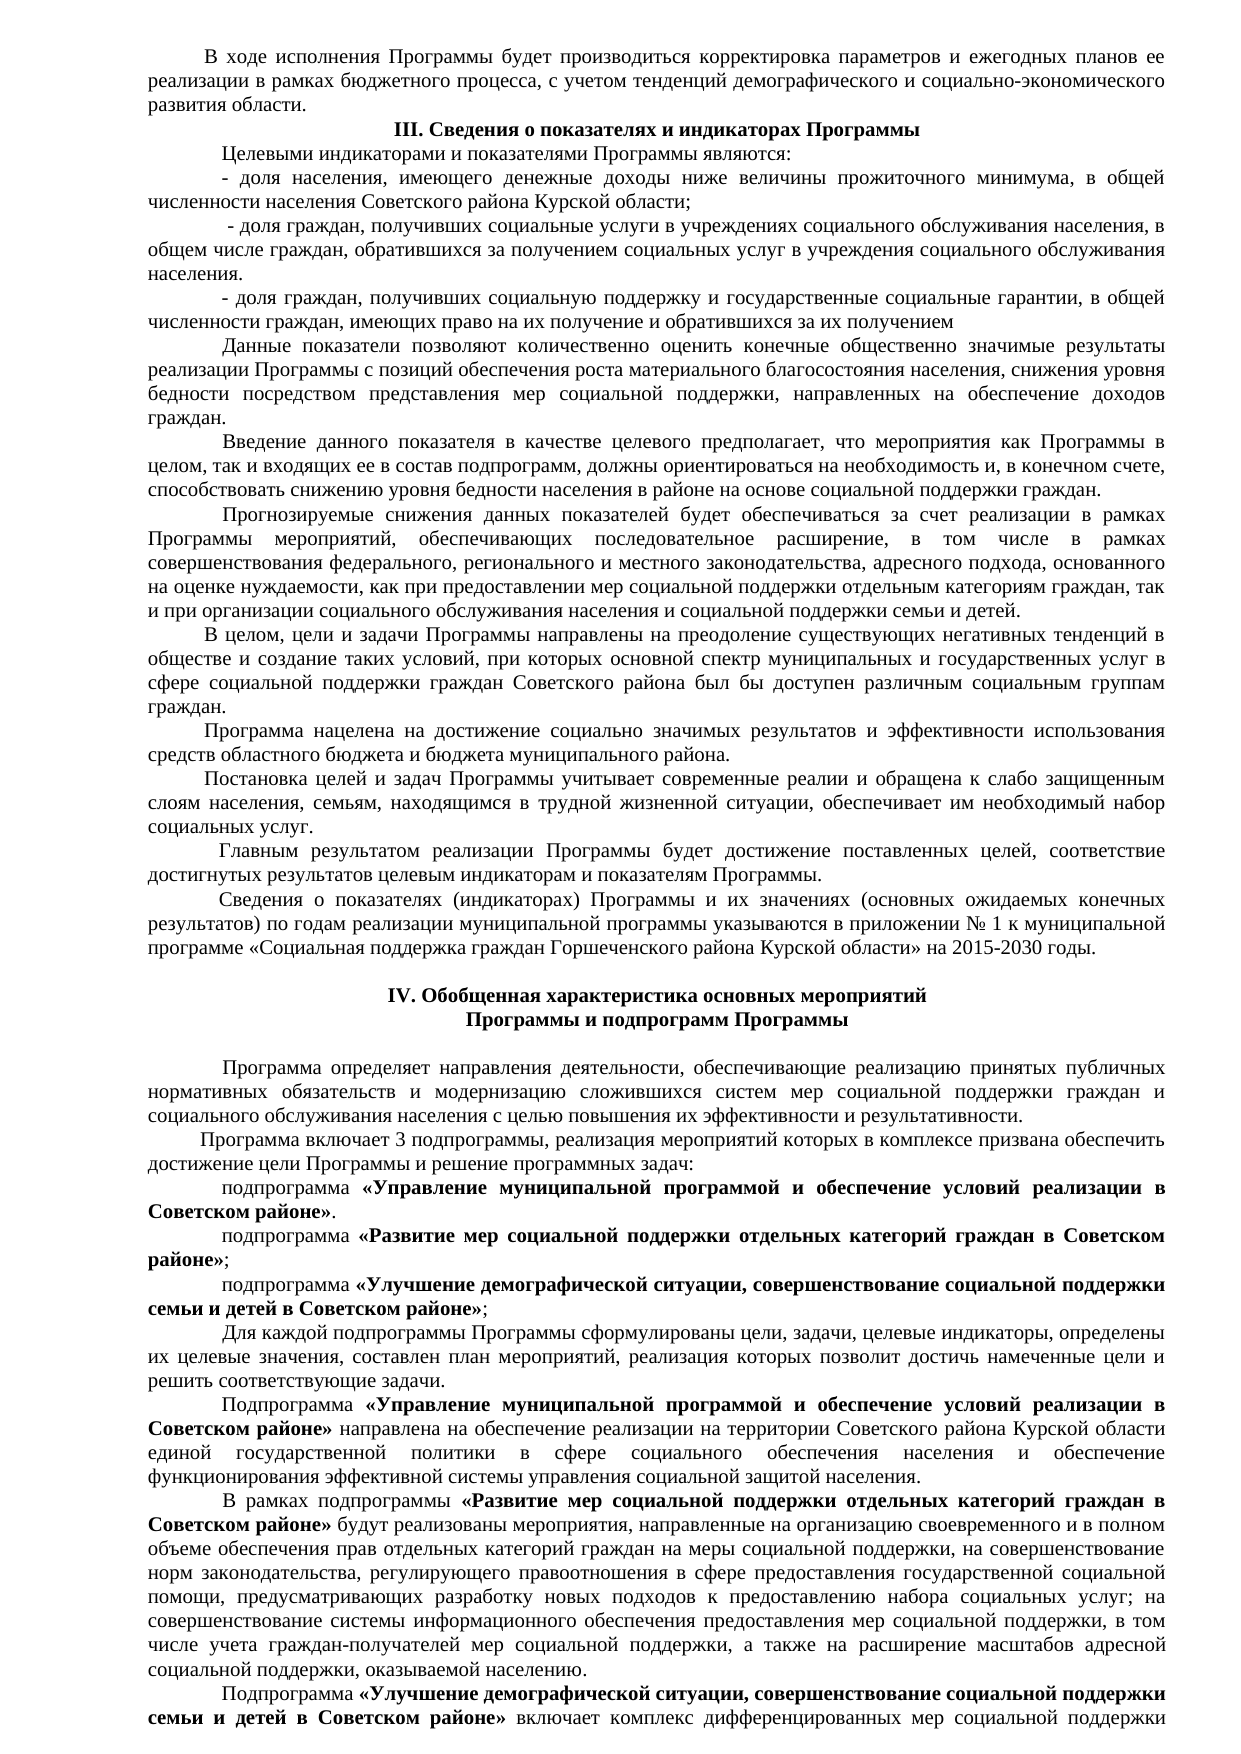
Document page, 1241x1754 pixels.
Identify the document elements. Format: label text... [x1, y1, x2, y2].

text Программа нацелена на достижение социально значимых результатов и эффективности использования средств областного бюджета и бюджета муниципального района. [148, 718, 1166, 766]
text Прогнозируемые снижения данных показателей будет обеспечиваться за счет реализации в рамках Программы мероприятий, обеспечивающих последовательное расширение, в том числе в рамках совершенствования федерального, регионального и местного законодательства, адресного подхода, основанного на оценке нуждаемости, как при предоставлении мер социальной поддержки отдельным категориям граждан, так и при организации социального обслуживания населения и социальной поддержки семьи и детей. [148, 501, 1166, 622]
text Программа включает 3 подпрограммы, реализация мероприятий которых в комплексе призвана обеспечить достижение цели Программы и решение программных задач: [148, 1127, 1166, 1175]
text В рамках подпрограммы «Развитие мер социальной поддержки отдельных категорий граждан в Советском районе» будут реализованы мероприятия, направленные на организацию своевременного и в полном объеме обеспечения прав отдельных категорий граждан на меры социальной поддержки, на совершенствование норм законодательства, регулирующего правоотношения в сфере предоставления государственной социальной помощи, предусматривающих разработку новых подходов к предоставлению набора социальных услуг; на совершенствование системы информационного обеспечения предоставления мер социальной поддержки, в том числе учета граждан-получателей мер социальной поддержки, а также на расширение масштабов адресной социальной поддержки, оказываемой населению. [148, 1488, 1166, 1681]
text подпрограмма «Улучшение демографической ситуации, совершенствование социальной поддержки семьи и детей в Советском районе»; [148, 1271, 1166, 1319]
text Введение данного показателя в качестве целевого предполагает, что мероприятия как Программы в целом, так и входящих ее в состав подпрограмм, должны ориентироваться на необходимость и, в конечном счете, способствовать снижению уровня бедности населения в районе на основе социальной поддержки граждан. [148, 429, 1166, 501]
text Для каждой подпрограммы Программы сформулированы цели, задачи, целевые индикаторы, определены их целевые значения, составлен план мероприятий, реализация которых позволит достичь намеченные цели и решить соответствующие задачи. [148, 1319, 1166, 1392]
text Постановка целей и задач Программы учитывает современные реалии и обращена к слабо защищенным слоям населения, семьям, находящимся в трудной жизненной ситуации, обеспечивает им необходимый набор социальных услуг. [148, 766, 1166, 838]
text В ходе исполнения Программы будет производиться корректировка параметров и ежегодных планов ее реализации в рамках бюджетного процесса, с учетом тенденций демографического и социально-экономического развития области. [148, 44, 1166, 116]
text В целом, цели и задачи Программы направлены на преодоление существующих негативных тенденций в обществе и создание таких условий, при которых основной спектр муниципальных и государственных услуг в сфере социальной поддержки граждан Советского района был бы доступен различным социальным группам граждан. [148, 622, 1166, 718]
text III. Сведения о показателях и индикаторах Программы [148, 116, 1166, 141]
text IV. Обобщенная характеристика основных мероприятий [148, 983, 1166, 1007]
text Главным результатом реализации Программы будет достижение поставленных целей, соответствие достигнутых результатов целевым индикаторам и показателям Программы. [148, 838, 1166, 886]
text - доля населения, имеющего денежные доходы ниже величины прожиточного минимума, в общей численности населения Советского района Курской области; [148, 164, 1166, 213]
text подпрограмма «Управление муниципальной программой и обеспечение условий реализации в Советском районе». [148, 1175, 1166, 1223]
text Данные показатели позволяют количественно оценить конечные общественно значимые результаты реализации Программы с позиций обеспечения роста материального благосостояния населения, снижения уровня бедности посредством представления мер социальной поддержки, направленных на обеспечение доходов граждан. [148, 333, 1166, 429]
text Программа определяет направления деятельности, обеспечивающие реализацию принятых публичных нормативных обязательств и модернизацию сложившихся систем мер социальной поддержки граждан и социального обслуживания населения с целью повышения их эффективности и результативности. [148, 1055, 1166, 1127]
text Сведения о показателях (индикаторах) Программы и их значениях (основных ожидаемых конечных результатов) по годам реализации муниципальной программы указываются в приложении № 1 к муниципальной программе «Социальная поддержка граждан Горшеченского района Курской области» на 2015-2030 годы. [148, 886, 1166, 959]
text подпрограмма «Развитие мер социальной поддержки отдельных категорий граждан в Советском районе»; [148, 1223, 1166, 1271]
text - доля граждан, получивших социальные услуги в учреждениях социального обслуживания населения, в общем числе граждан, обратившихся за получением социальных услуг в учреждения социального обслуживания населения. [148, 213, 1166, 285]
text Целевыми индикаторами и показателями Программы являются: [148, 141, 1166, 164]
text Подпрограмма «Управление муниципальной программой и обеспечение условий реализации в Советском районе» направлена на обеспечение реализации на территории Советского района Курской области единой государственной политики в сфере социального обеспечения населения и обеспечение функционирования эффективной системы управления социальной защитой населения. [148, 1392, 1166, 1488]
text Программы и подпрограмм Программы [148, 1007, 1166, 1031]
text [148, 1681, 1166, 1729]
text - доля граждан, получивших социальную поддержку и государственные социальные гарантии, в общей численности граждан, имеющих право на их получение и обратившихся за их получением [148, 285, 1166, 333]
